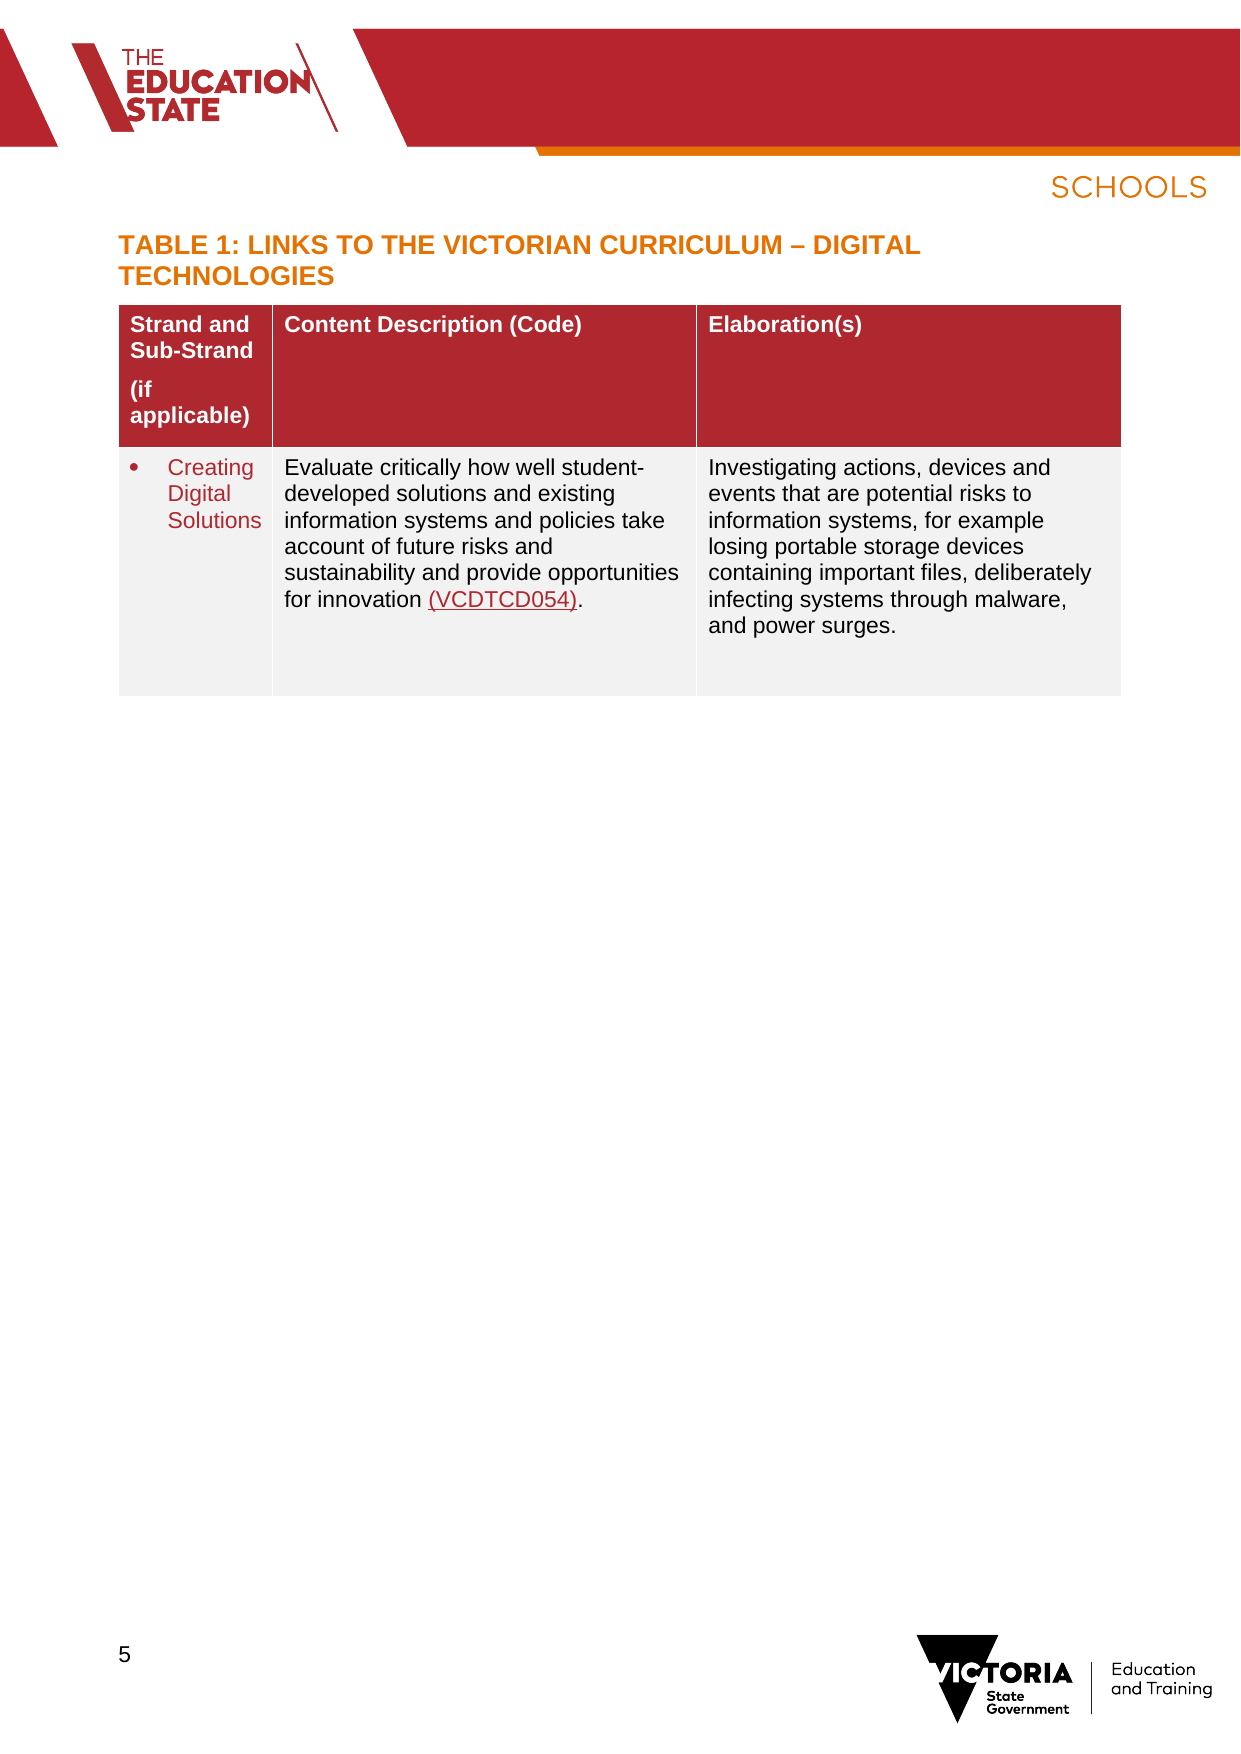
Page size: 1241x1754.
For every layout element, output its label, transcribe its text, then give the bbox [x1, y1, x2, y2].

table_cell Investigating actions, devices and events that are potential risks to information systems, for example losing portable storage devices containing important files, deliberately infecting systems through malware, and power surges. [697, 448, 1121, 696]
table_cell Evaluate critically how well student-developed solutions and existing information systems and policies take account of future risks and sustainability and provide opportunities for innovation (VCDTCD054). [273, 448, 696, 696]
table_cell Creating Digital Solutions [119, 448, 272, 696]
table_header Strand and Sub-Strand (if applicable) [119, 305, 272, 447]
table_header Content Description (Code) [273, 305, 696, 447]
subtitle Table 1: Links to the Victorian Curriculum – Digital Technologies [118, 229, 1122, 291]
picture [0, 0, 1241, 1753]
table_header Elaboration(s) [697, 305, 1121, 447]
